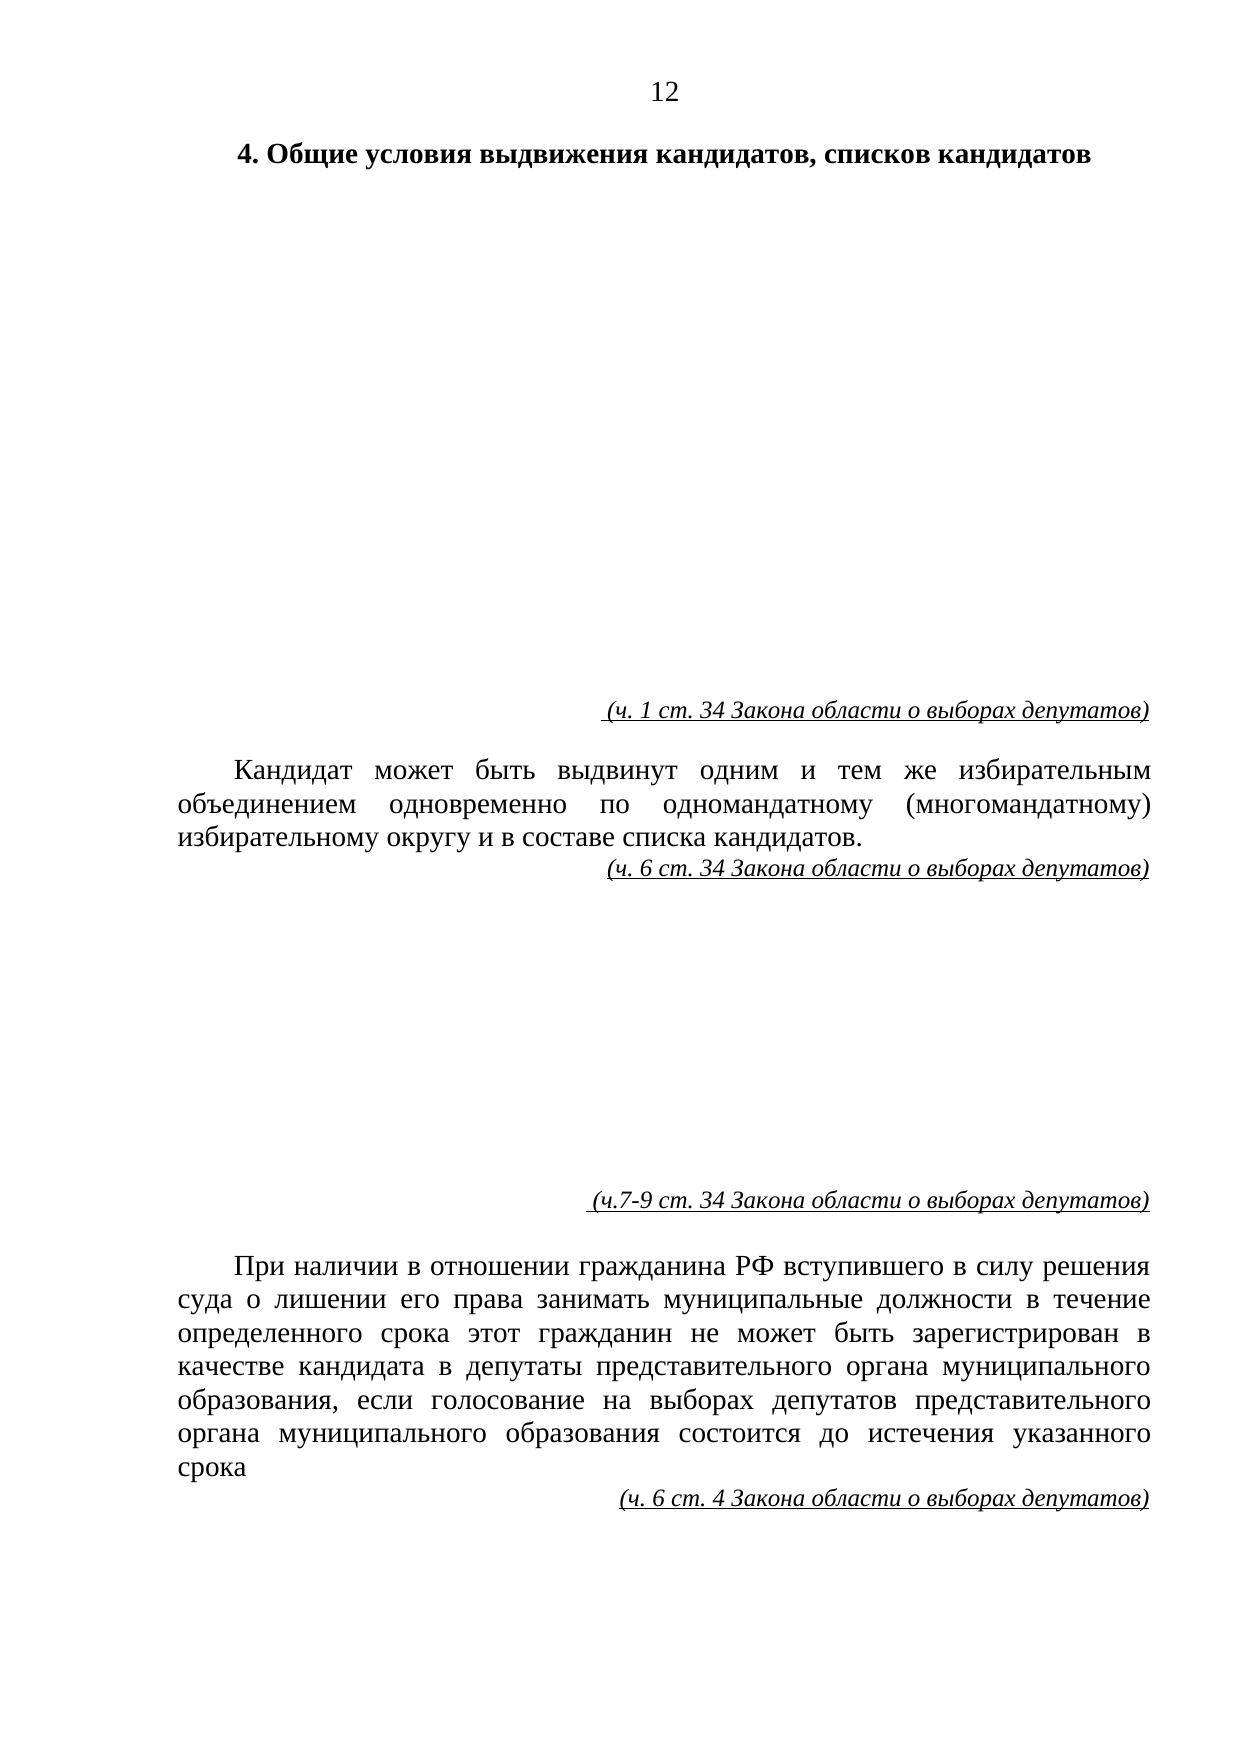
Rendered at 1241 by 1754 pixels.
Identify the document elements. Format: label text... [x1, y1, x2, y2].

text Кандидат может быть выдвинут одним и тем же избирательным объединением одновременно по одномандатному (многомандатному) избирательному округу и в составе списка кандидатов. [177, 752, 1152, 853]
text (ч. 6 ст. 4 Закона области о выборах депутатов) [177, 1483, 1152, 1511]
text (ч. 1 ст. 34 Закона области о выборах депутатов) [177, 695, 1152, 723]
title 4. Общие условия выдвижения кандидатов, списков кандидатов [177, 136, 1152, 170]
text (ч. 6 ст. 34 Закона области о выборах депутатов) [177, 853, 1152, 882]
text При наличии в отношении гражданина РФ вступившего в силу решения суда о лишении его права занимать муниципальные должности в течение определенного срока этот гражданин не может быть зарегистрирован в качестве кандидата в депутаты представительного органа муниципального образования, если голосование на выборах депутатов представительного органа муниципального образования состоится до истечения указанного срока [177, 1248, 1152, 1483]
text (ч.7-9 ст. 34 Закона области о выборах депутатов) [177, 1186, 1152, 1214]
